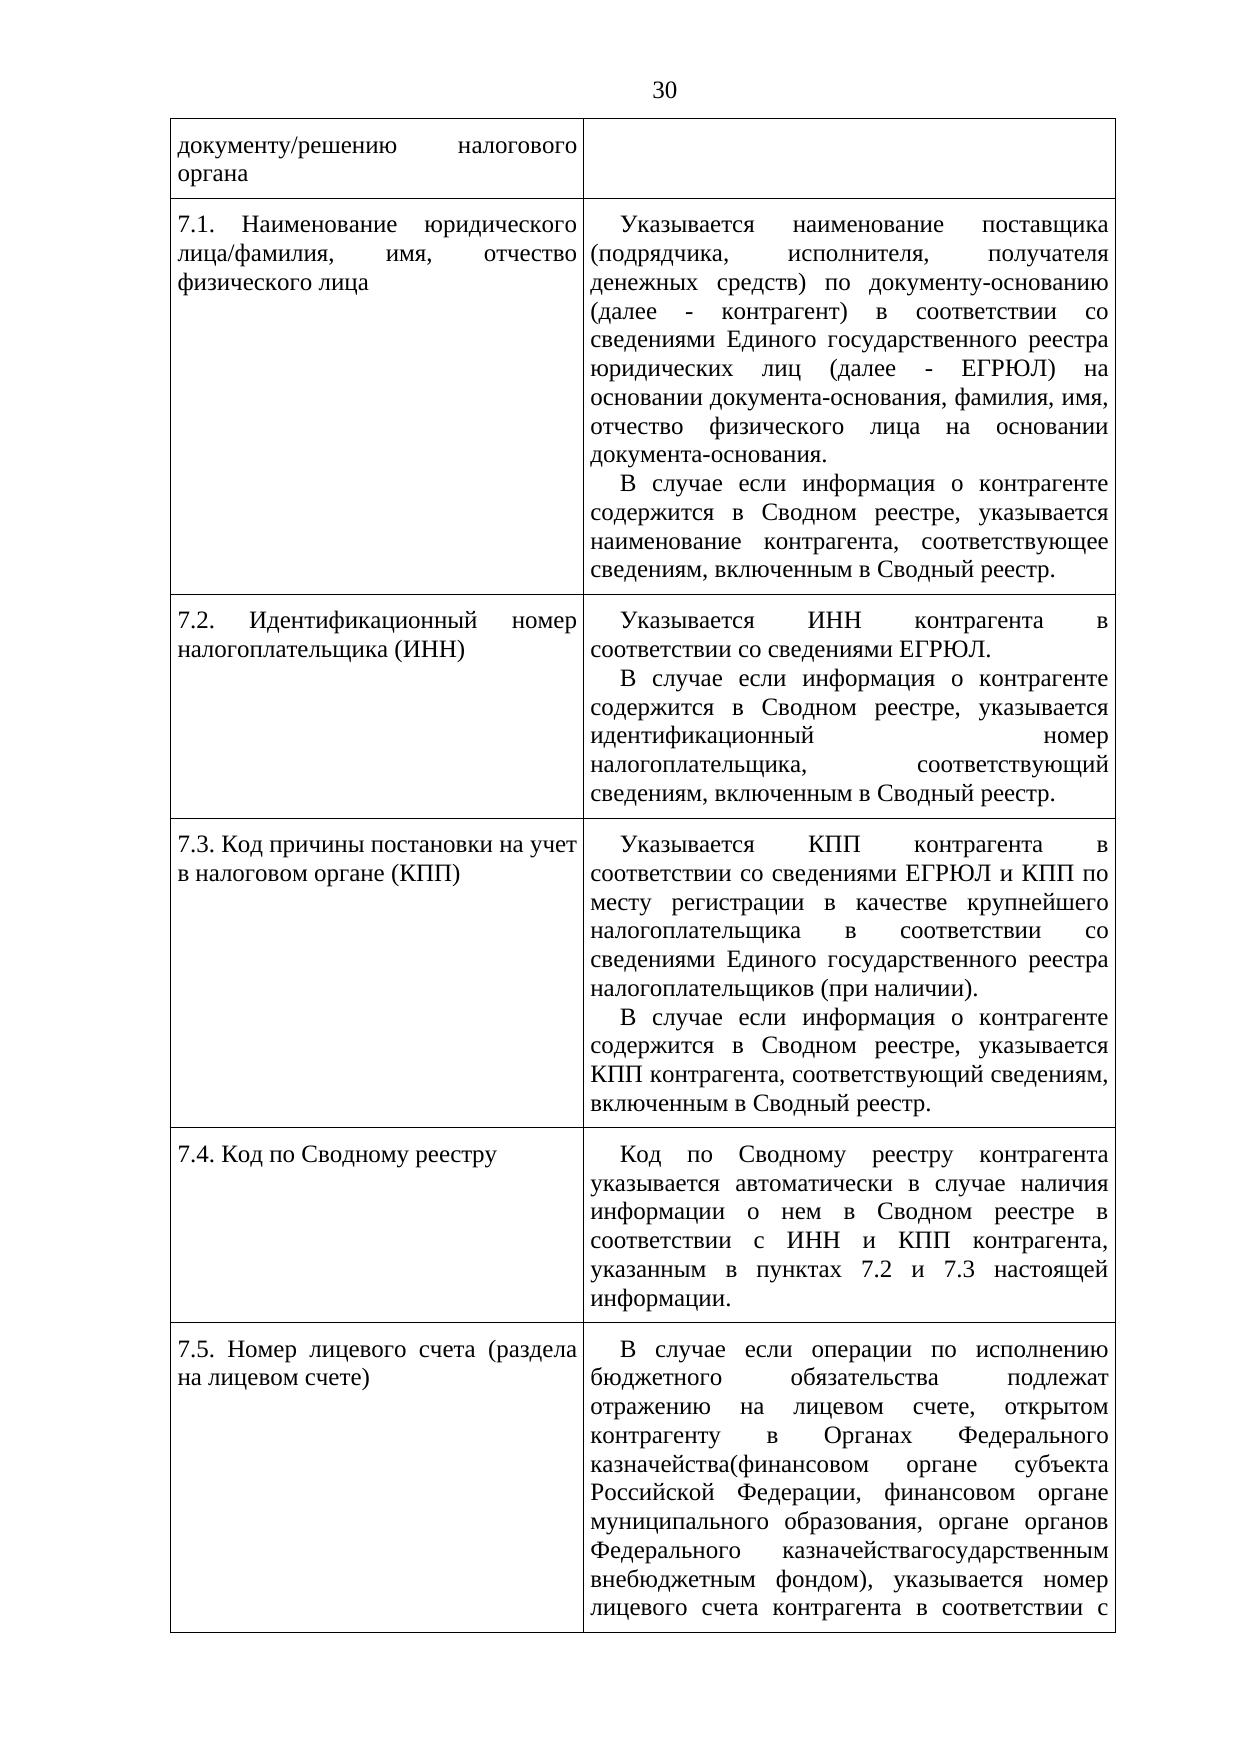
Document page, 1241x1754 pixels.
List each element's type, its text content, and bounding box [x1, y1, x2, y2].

table_cell Указывается наименование поставщика (подрядчика, исполнителя, получателя денежных средств) по документу-основанию (далее - контрагент) в соответствии со сведениями Единого государственного реестра юридических лиц (далее - ЕГРЮЛ) на основании документа-основания, фамилия, имя, отчество физического лица на основании документа-основания. В случае если информация о контрагенте содержится в Сводном реестре, указывается наименование контрагента, соответствующее сведениям, включенным в Сводный реестр. [584, 199, 1115, 594]
table_cell 7.4. Код по Сводному реестру [171, 1128, 583, 1322]
table_cell Указывается ИНН контрагента в соответствии со сведениями ЕГРЮЛ. В случае если информация о контрагенте содержится в Сводном реестре, указывается идентификационный номер налогоплательщика, соответствующий сведениям, включенным в Сводный реестр. [584, 595, 1115, 817]
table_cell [171, 119, 583, 198]
table_cell Код по Сводному реестру контрагента указывается автоматически в случае наличия информации о нем в Сводном реестре в соответствии с ИНН и КПП контрагента, указанным в пунктах 7.2 и 7.3 настоящей информации. [584, 1128, 1115, 1322]
table_cell 7.2. Идентификационный номер налогоплательщика (ИНН) [171, 595, 583, 817]
table_cell [584, 119, 1115, 198]
table_cell 7.1. Наименование юридического лица/фамилия, имя, отчество физического лица [171, 199, 583, 594]
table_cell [171, 1323, 583, 1632]
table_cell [584, 1323, 1115, 1632]
table_cell 7.3. Код причины постановки на учет в налоговом органе (КПП) [171, 819, 583, 1127]
table_cell Указывается КПП контрагента в соответствии со сведениями ЕГРЮЛ и КПП по месту регистрации в качестве крупнейшего налогоплательщика в соответствии со сведениями Единого государственного реестра налогоплательщиков (при наличии). В случае если информация о контрагенте содержится в Сводном реестре, указывается КПП контрагента, соответствующий сведениям, включенным в Сводный реестр. [584, 819, 1115, 1127]
